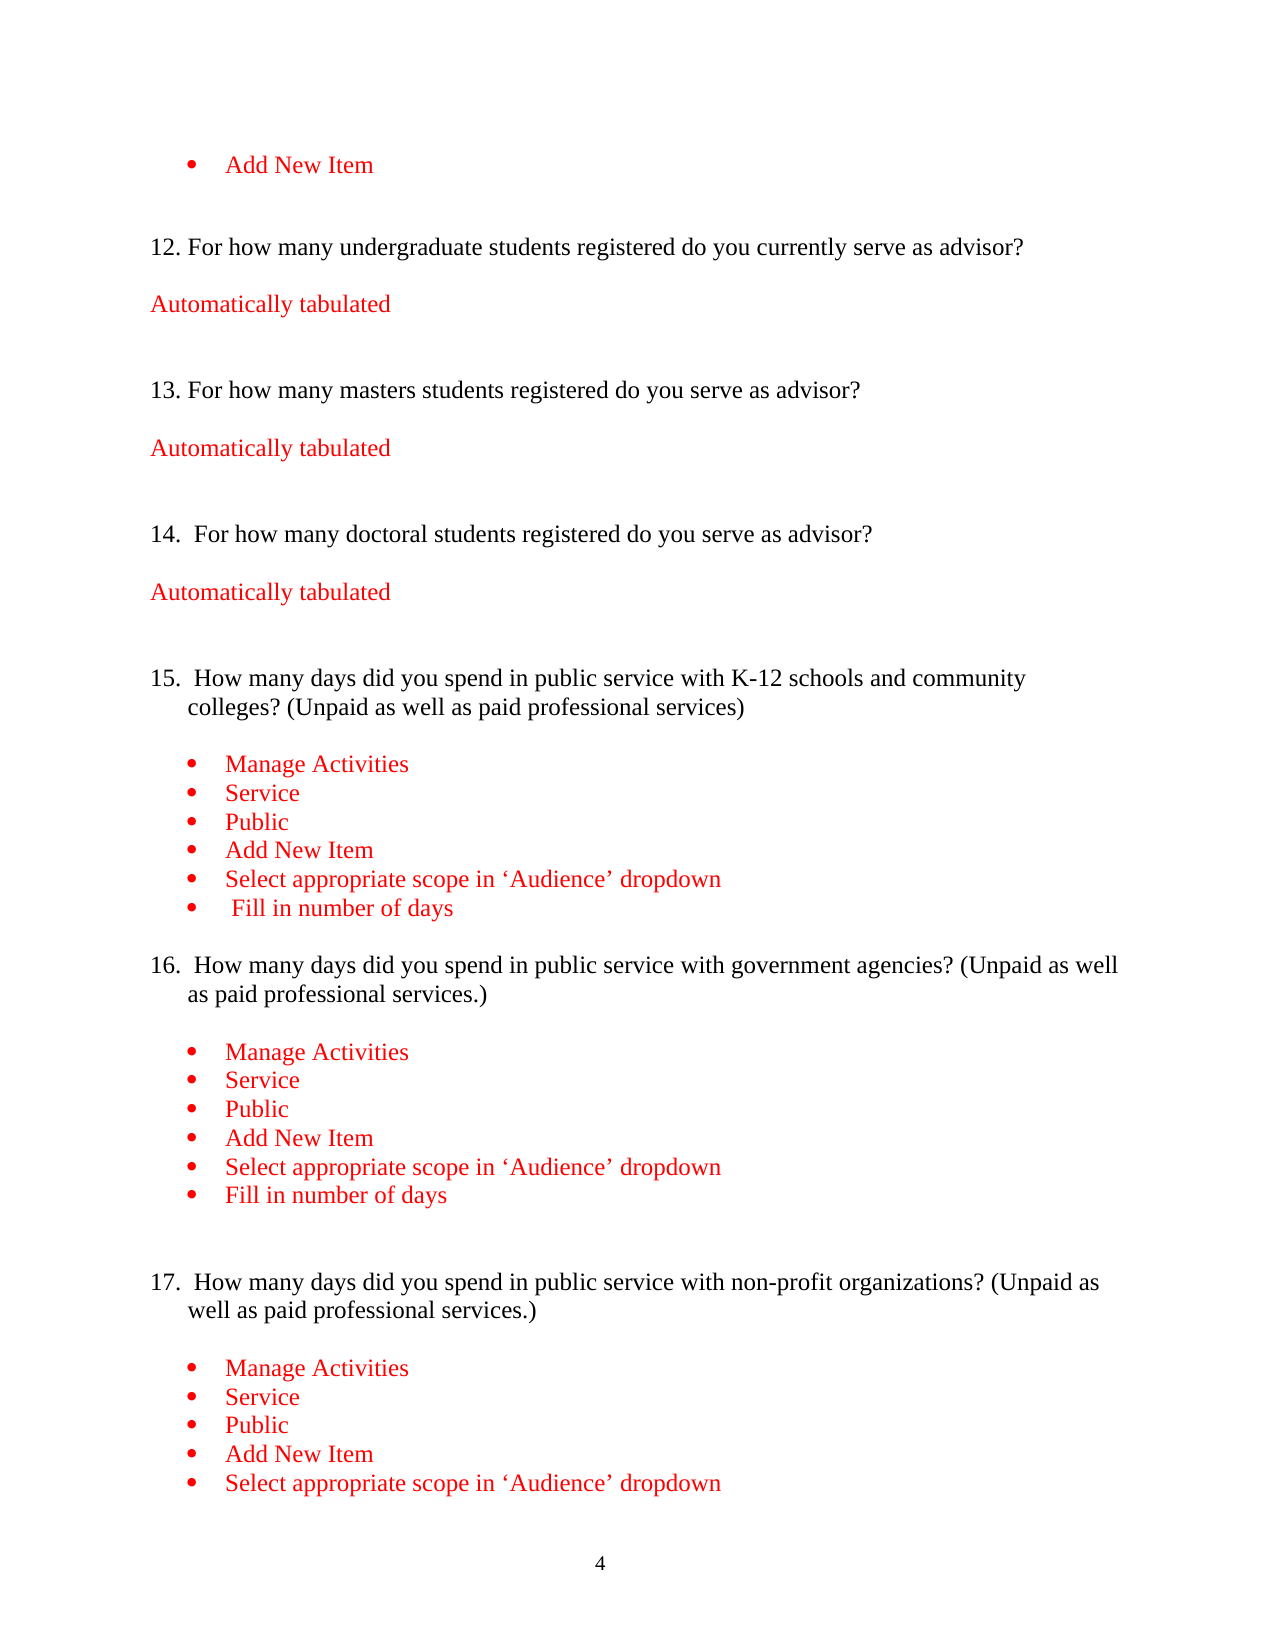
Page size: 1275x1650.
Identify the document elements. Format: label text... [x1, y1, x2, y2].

list Public [187, 807, 1125, 835]
list Manage Activities [187, 1037, 1125, 1065]
list Manage Activities [187, 749, 1125, 778]
text Automatically tabulated [150, 433, 1125, 462]
list Select appropriate scope in ‘Audience’ dropdown [187, 1152, 1125, 1180]
list Add New Item [187, 150, 1125, 179]
list Select appropriate scope in ‘Audience’ dropdown [187, 864, 1125, 893]
text 16. How many days did you spend in public service with government agencies? (Unpaid as well as paid professional services.) [150, 950, 1125, 1008]
text Automatically tabulated [150, 577, 1125, 605]
text 15. How many days did you spend in public service with K-12 schools and community colleges? (Unpaid as well as paid professional services) [150, 663, 1125, 720]
list Manage Activities [187, 1353, 1125, 1382]
list Add New Item [187, 1123, 1125, 1152]
list Add New Item [187, 835, 1125, 864]
list Service [187, 1065, 1125, 1094]
list Public [187, 1094, 1125, 1123]
list Public [187, 1410, 1125, 1439]
list Add New Item [187, 1439, 1125, 1468]
text 13. For how many masters students registered do you serve as advisor? [150, 375, 1125, 404]
list Fill in number of days [187, 893, 1125, 922]
text 14. For how many doctoral students registered do you serve as advisor? [150, 519, 1125, 548]
text Automatically tabulated [150, 289, 1125, 318]
list For how many undergraduate students registered do you currently serve as advisor? [150, 232, 1125, 260]
list Service [187, 778, 1125, 807]
list Select appropriate scope in ‘Audience’ dropdown [187, 1468, 1125, 1497]
text 17. How many days did you spend in public service with non-profit organizations? (Unpaid as well as paid professional services.) [150, 1267, 1125, 1324]
list Service [187, 1382, 1125, 1410]
list Fill in number of days [187, 1180, 1125, 1209]
